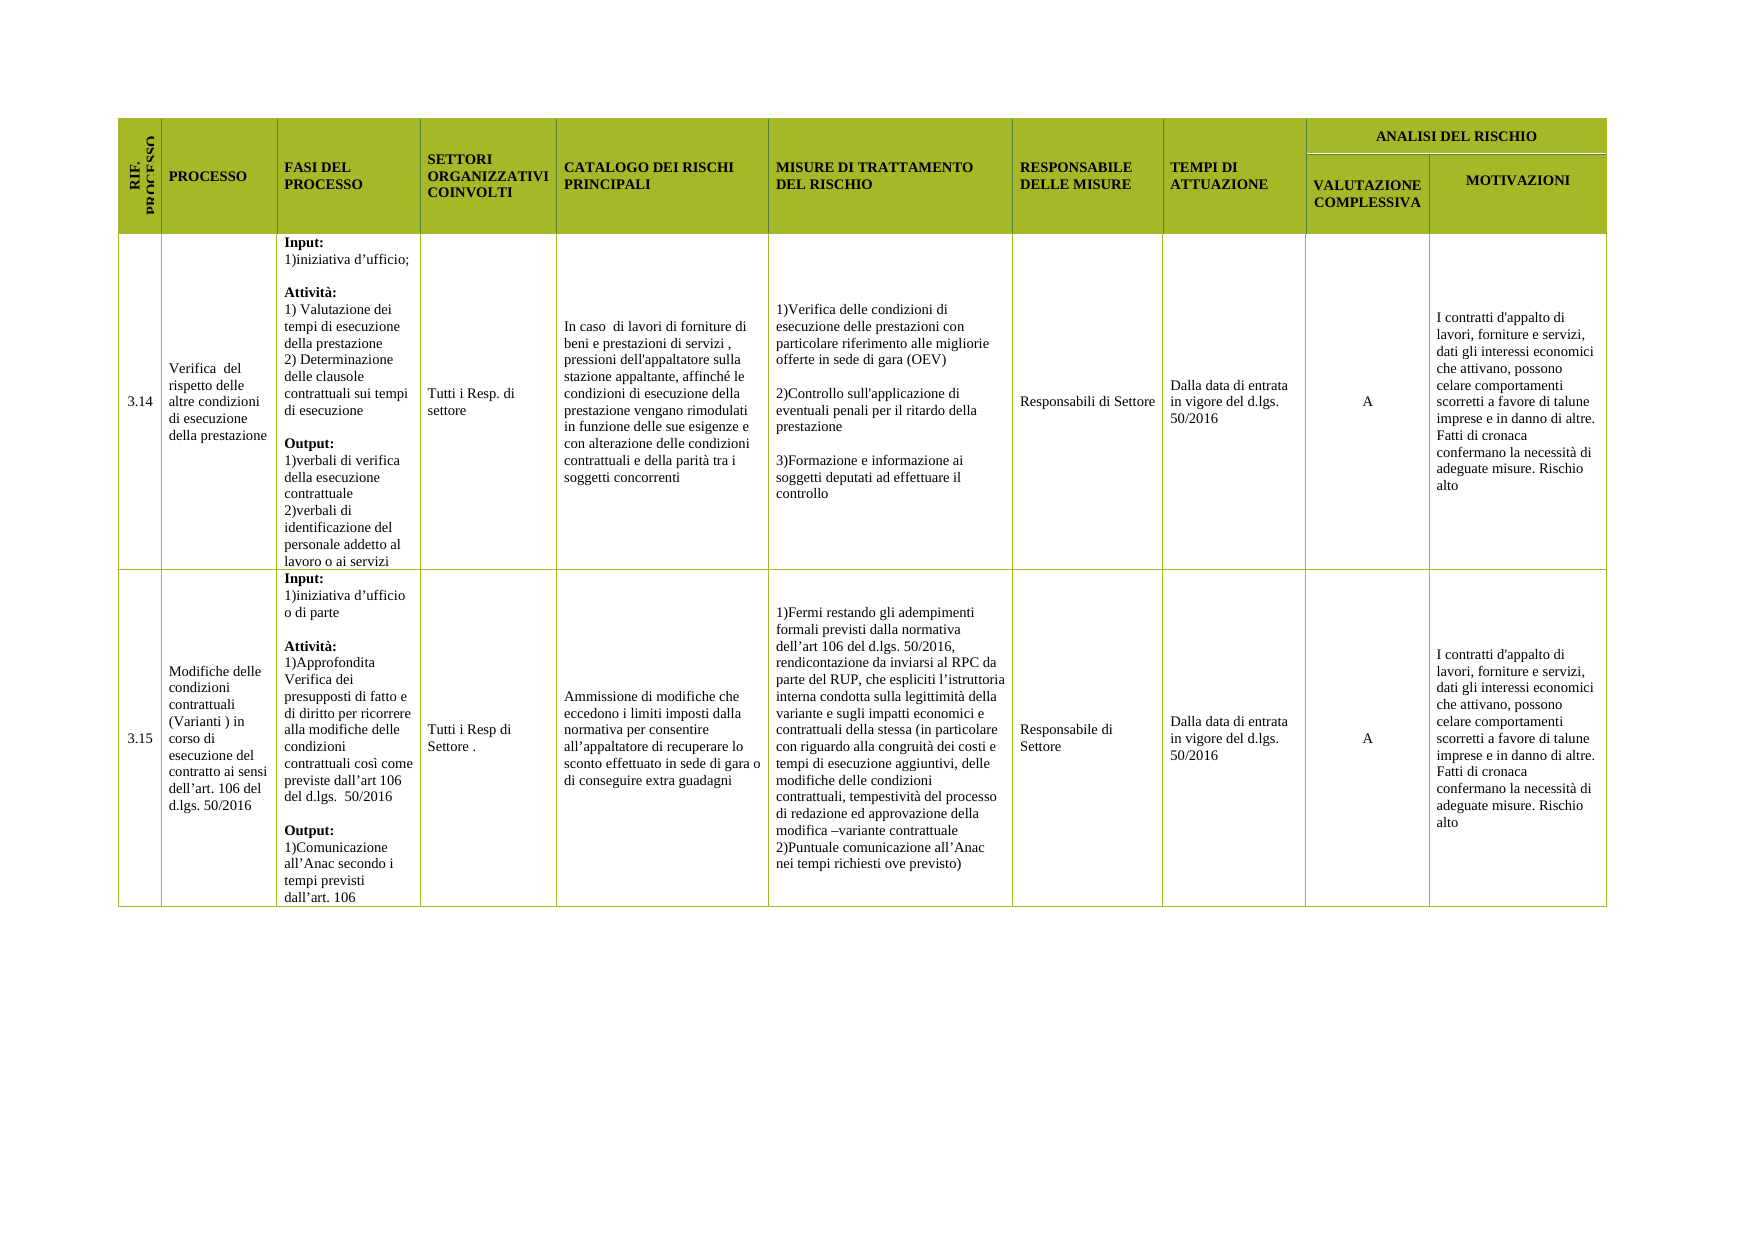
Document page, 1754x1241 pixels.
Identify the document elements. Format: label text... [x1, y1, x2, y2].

table_cell 3.15 [119, 570, 161, 906]
table_cell Tutti i Resp. di settore [421, 234, 556, 569]
table_cell MOTIVAZIONI [1430, 155, 1606, 233]
table_cell Dalla data di entrata in vigore del d.lgs. 50/2016 [1163, 234, 1305, 569]
table_cell A [1306, 570, 1429, 906]
table_header RESPONSABILE DELLE MISURE [1013, 119, 1163, 233]
table_cell 3.14 [119, 234, 161, 569]
table_header ANALISI DEL RISCHIO [1307, 119, 1606, 153]
table_cell Input: 1)iniziativa d’ufficio; Attività: 1) Valutazione dei tempi di esecuzione della prestazione 2) Determinazione delle clausole contrattuali sui tempi di esecuzione Output: 1)verbali di verifica della esecuzione contrattuale 2)verbali di identificazione del personale addetto al lavoro o ai servizi [277, 234, 420, 569]
table_header TEMPI DI ATTUAZIONE [1164, 119, 1306, 233]
table_cell 1)Verifica delle condizioni di esecuzione delle prestazioni con particolare riferimento alle migliorie offerte in sede di gara (OEV) 2)Controllo sull'applicazione di eventuali penali per il ritardo della prestazione 3)Formazione e informazione ai soggetti deputati ad effettuare il controllo [769, 234, 1012, 569]
table_cell Responsabile di Settore [1013, 570, 1162, 906]
table_cell Input: 1)iniziativa d’ufficio o di parte Attività: 1)Approfondita Verifica dei presupposti di fatto e di diritto per ricorrere alla modifiche delle condizioni contrattuali così come previste dall’art 106 del d.lgs. 50/2016 Output: 1)Comunicazione all’Anac secondo i tempi previsti dall’art. 106 [277, 570, 420, 906]
table_header RIF. PROCESSO [119, 119, 161, 233]
table_header FASI DEL PROCESSO [278, 119, 420, 233]
table_cell Responsabili di Settore [1013, 234, 1162, 569]
table_cell In caso di lavori di forniture di beni e prestazioni di servizi , pressioni dell'appaltatore sulla stazione appaltante, affinché le condizioni di esecuzione della prestazione vengano rimodulati in funzione delle sue esigenze e con alterazione delle condizioni contrattuali e della parità tra i soggetti concorrenti [557, 234, 768, 569]
table_cell 1)Fermi restando gli adempimenti formali previsti dalla normativa dell’art 106 del d.lgs. 50/2016, rendicontazione da inviarsi al RPC da parte del RUP, che espliciti l’istruttoria interna condotta sulla legittimità della variante e sugli impatti economici e contrattuali della stessa (in particolare con riguardo alla congruità dei costi e tempi di esecuzione aggiuntivi, delle modifiche delle condizioni contrattuali, tempestività del processo di redazione ed approvazione della modifica –variante contrattuale 2)Puntuale comunicazione all’Anac nei tempi richiesti ove previsto) [769, 570, 1012, 906]
table_cell VALUTAZIONE COMPLESSIVA [1307, 155, 1429, 233]
table_cell A [1306, 234, 1429, 569]
table_cell Dalla data di entrata in vigore del d.lgs. 50/2016 [1163, 570, 1305, 906]
table_header CATALOGO DEI RISCHI PRINCIPALI [557, 119, 768, 233]
table_header MISURE DI TRATTAMENTO DEL RISCHIO [769, 119, 1012, 233]
table_cell Ammissione di modifiche che eccedono i limiti imposti dalla normativa per consentire all’appaltatore di recuperare lo sconto effettuato in sede di gara o di conseguire extra guadagni [557, 570, 768, 906]
table_header PROCESSO [162, 119, 277, 233]
table_cell Modifiche delle condizioni contrattuali (Varianti ) in corso di esecuzione del contratto ai sensi dell’art. 106 del d.lgs. 50/2016 [162, 570, 276, 906]
table_cell Tutti i Resp di Settore . [421, 570, 556, 906]
table_cell Verifica del rispetto delle altre condizioni di esecuzione della prestazione [162, 234, 276, 569]
table_header SETTORI ORGANIZZATIVI COINVOLTI [421, 119, 556, 233]
